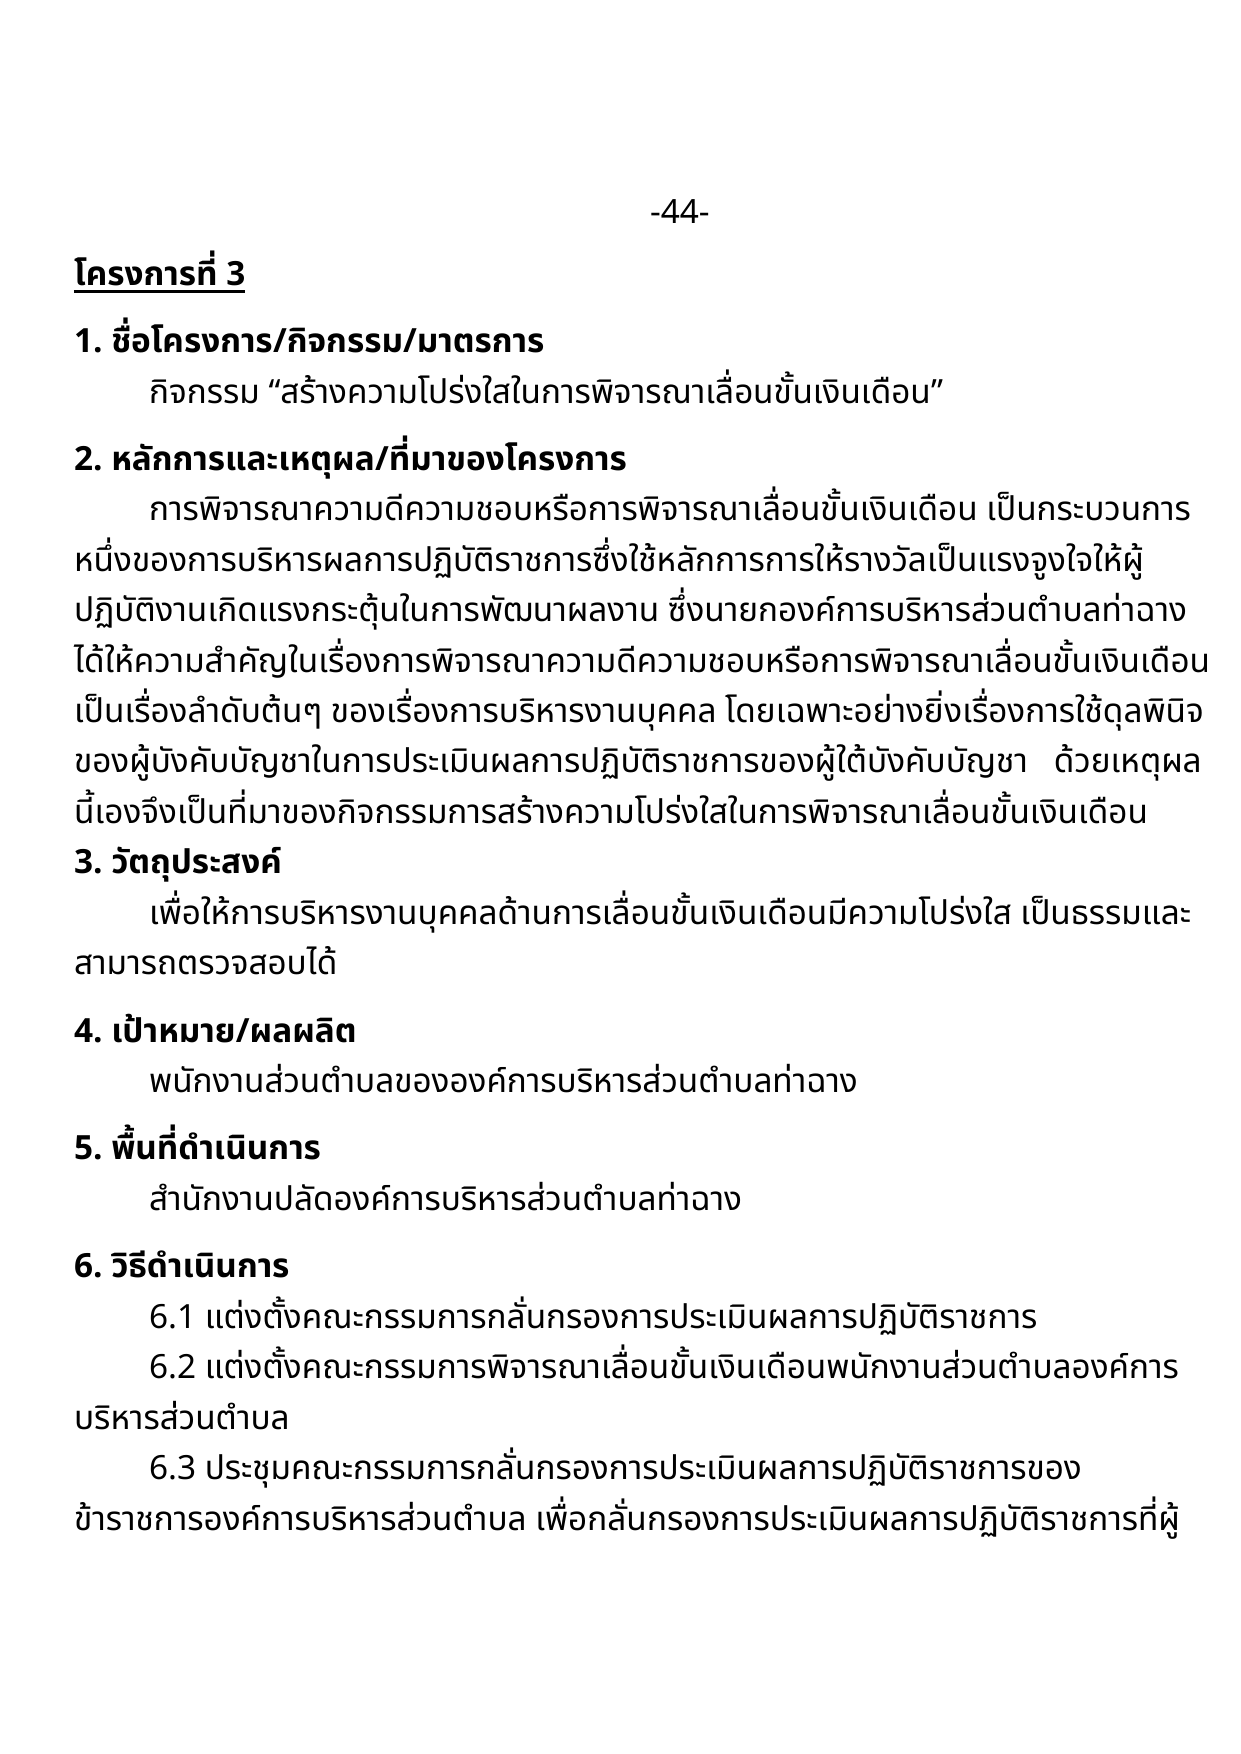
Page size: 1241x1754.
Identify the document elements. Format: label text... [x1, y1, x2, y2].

text โครงการที่ 3 [74, 250, 1211, 300]
text 6.1 แต่งตั้งคณะกรรมการกลั่นกรองการประเมินผลการปฏิบัติราชการ [74, 1292, 1211, 1343]
text 6. วิธีดำเนินการ [74, 1242, 1211, 1292]
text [74, 1444, 1211, 1545]
text สำนักงานปลัดองค์การบริหารส่วนตำบลท่าฉาง [74, 1175, 1211, 1225]
text 5. พื้นที่ดำเนินการ [74, 1124, 1211, 1175]
text -44- [74, 188, 1211, 233]
text การพิจารณาความดีความชอบหรือการพิจารณาเลื่อนขั้นเงินเดือน เป็นกระบวนการหนึ่งของการบริหารผลการปฏิบัติราชการซึ่งใช้หลักการการให้รางวัลเป็นแรงจูงใจให้ผู้ปฏิบัติงานเกิดแรงกระตุ้นในการพัฒนาผลงาน ซึ่งนายกองค์การบริหารส่วนตำบลท่าฉาง ได้ให้ความสำคัญในเรื่องการพิจารณาความดีความชอบหรือการพิจารณาเลื่อนขั้นเงินเดือนเป็นเรื่องลำดับต้นๆ ของเรื่องการบริหารงานบุคคล โดยเฉพาะอย่างยิ่งเรื่องการใช้ดุลพินิจของผู้บังคับบัญชาในการประเมินผลการปฏิบัติราชการของผู้ใต้บังคับบัญชา ด้วยเหตุผลนี้เองจึงเป็นที่มาของกิจกรรมการสร้างความโปร่งใสในการพิจารณาเลื่อนขั้นเงินเดือน [74, 485, 1211, 838]
text เพื่อให้การบริหารงานบุคคลด้านการเลื่อนขั้นเงินเดือนมีความโปร่งใส เป็นธรรมและสามารถตรวจสอบได้ [74, 889, 1211, 990]
text พนักงานส่วนตำบลขององค์การบริหารส่วนตำบลท่าฉาง [74, 1057, 1211, 1107]
text 2. หลักการและเหตุผล/ที่มาของโครงการ [74, 435, 1211, 485]
text กิจกรรม “สร้างความโปร่งใสในการพิจารณาเลื่อนขั้นเงินเดือน” [74, 368, 1211, 418]
text 1. ชื่อโครงการ/กิจกรรม/มาตรการ [74, 317, 1211, 368]
text 4. เป้าหมาย/ผลผลิต [74, 1006, 1211, 1057]
text 6.2 แต่งตั้งคณะกรรมการพิจารณาเลื่อนขั้นเงินเดือนพนักงานส่วนตำบลองค์การบริหารส่วนตำบล [74, 1343, 1211, 1444]
text 3. วัตถุประสงค์ [74, 838, 1211, 889]
